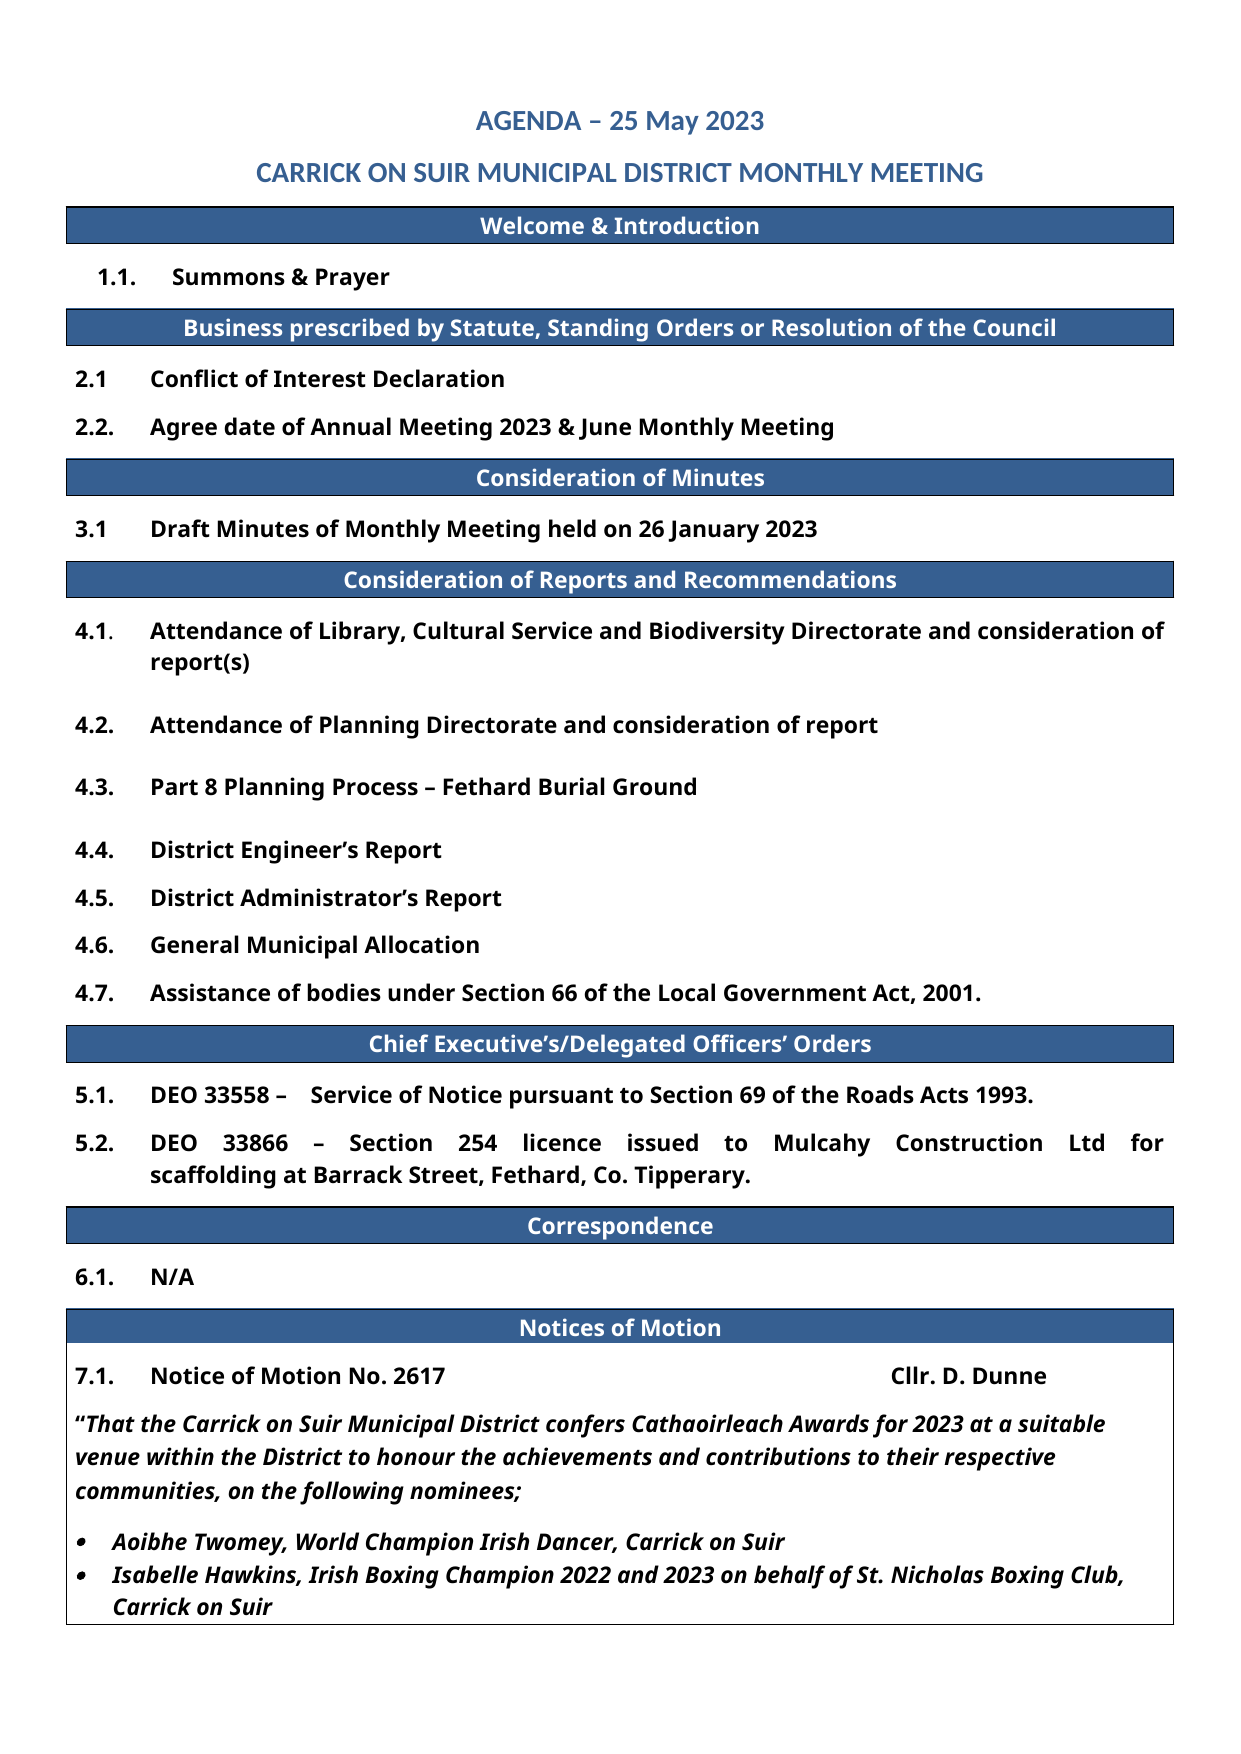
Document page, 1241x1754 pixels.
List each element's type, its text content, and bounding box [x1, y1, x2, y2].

text 3.1 Draft Minutes of Monthly Meeting held on 26 January 2023 [75, 513, 1165, 544]
text 4.2. Attendance of Planning Directorate and consideration of report [75, 708, 1165, 740]
text 4.4. District Engineer’s Report [75, 833, 1165, 865]
list Aoibhe Twomey, World Champion Irish Dancer, Carrick on Suir [67, 1522, 1173, 1556]
list Summons & Prayer [97, 261, 1165, 292]
text Welcome & Introduction [67, 208, 1173, 243]
text 4.1. Attendance of Library, Cultural Service and Biodiversity Directorate and consideration of report(s) [75, 615, 1165, 677]
text 4.5. District Administrator’s Report [75, 881, 1165, 913]
text 4.6. General Municipal Allocation [75, 929, 1165, 961]
list Isabelle Hawkins, Irish Boxing Champion 2022 and 2023 on behalf of St. Nicholas Boxing Club, Carrick on Suir [67, 1556, 1173, 1624]
text “That the Carrick on Suir Municipal District confers Cathaoirleach Awards for 2023 at a suitable venue within the District to honour the achievements and contributions to their respective communities, on the following nominees; [67, 1404, 1173, 1506]
text 5.2. DEO 33866 – Section 254 licence issued to Mulcahy Construction Ltd for scaffolding at Barrack Street, Fethard, Co. Tipperary. [75, 1127, 1165, 1190]
text 6.1. N/Aice of Motion [75, 1261, 1165, 1292]
text Consideration of Minutes [67, 460, 1173, 495]
text Notices of Motion [67, 1310, 1173, 1343]
text 2.1 Conflict of Interest Declaration [75, 363, 1165, 394]
text 2.2. Agree date of Annual Meeting 2023 & June Monthly Meeting [75, 411, 1165, 442]
text Consideration of Reports and Recommendations [67, 562, 1173, 597]
text 7.1. Notice of Motion No. 2617 Cllr. D. Dunne [67, 1356, 1173, 1391]
text AGENDA – 25 May 2023 [75, 102, 1165, 137]
text Business prescribed by Statute, Standing Orders or Resolution of the Council [67, 310, 1173, 345]
text CARRICK ON SUIR MUNICIPAL DISTRICT MONTHLY MEETING [75, 154, 1165, 190]
text 5.1. DEO 33558 – Service of Notice pursuant to Section 69 of the Roads Acts 1993. [75, 1079, 1165, 1111]
text 4.7. Assistance of bodies under Section 66 of the Local Government Act, 2001. [75, 977, 1165, 1008]
text 4.3. Part 8 Planning Process – Fethard Burial Ground [75, 771, 1165, 802]
text Chief Executive’s/Delegated Officers’ Orders [67, 1026, 1173, 1062]
text Correspondence [67, 1208, 1173, 1243]
